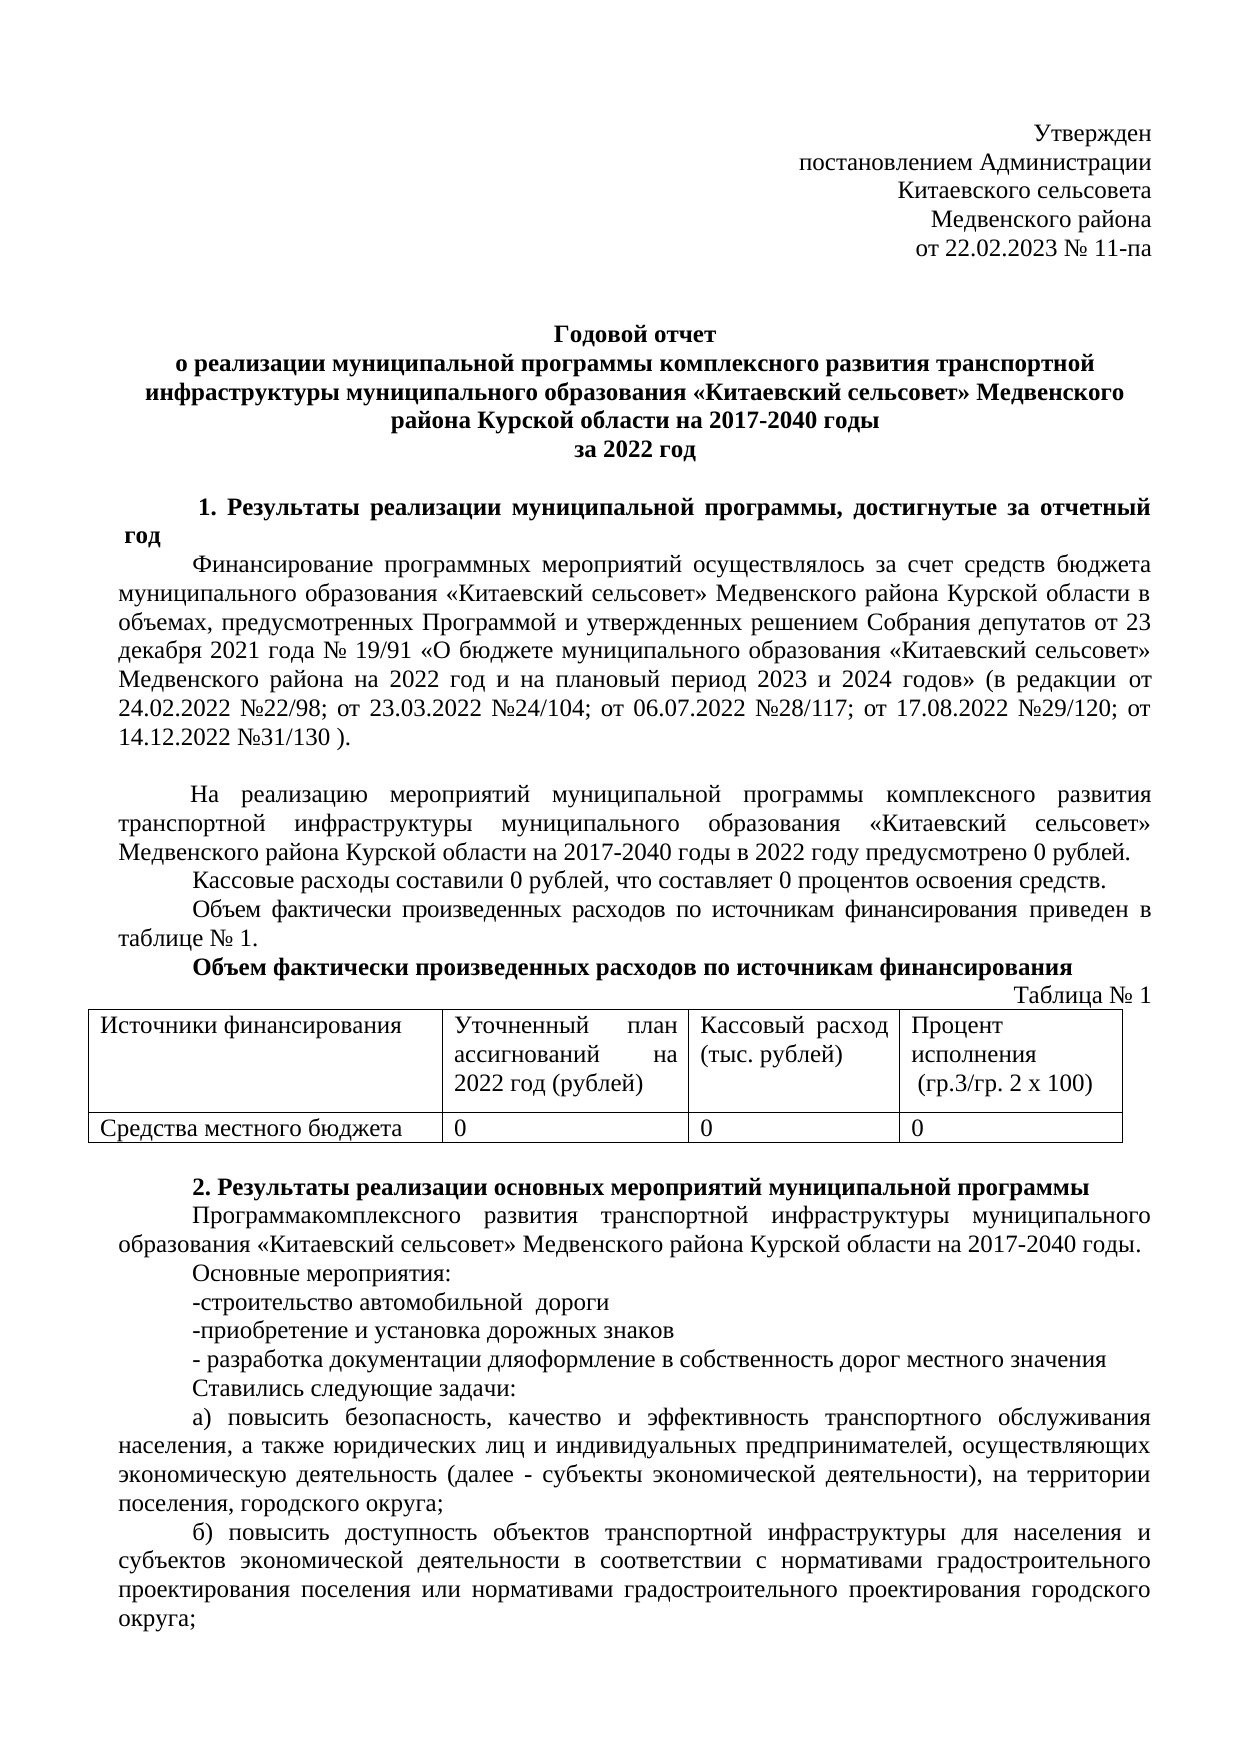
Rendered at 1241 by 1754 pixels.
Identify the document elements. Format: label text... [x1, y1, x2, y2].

table_header Источники финансирования [89, 1010, 442, 1112]
text а) повысить безопасность, качество и эффективность транспортного обслуживания населения, а также юридических лиц и индивидуальных предпринимателей, осуществляющих экономическую деятельность (далее - субъекты экономической деятельности), на территории поселения, городского округа; [118, 1402, 1152, 1517]
text Объем фактически произведенных расходов по источникам финансирования [118, 952, 1152, 981]
title Финансирование программных мероприятий осуществлялось за счет средств бюджета муниципального образования «Китаевский сельсовет» Медвенского района Курской области в объемах, предусмотренных Программой и утвержденных решением Собрания депутатов от 23 декабря 2021 года № 19/91 «О бюджете муниципального образования «Китаевский сельсовет» Медвенского района на 2022 год и на плановый период 2023 и 2024 годов» (в редакции от 24.02.2022 №22/98; от 23.03.2022 №24/104; от 06.07.2022 №28/117; от 17.08.2022 №29/120; от 14.12.2022 №31/130 ). [118, 549, 1152, 751]
subtitle Медвенского района [118, 204, 1152, 233]
text - разработка документации дляоформление в собственность дорог местного значения [118, 1344, 1152, 1373]
subtitle постановлением Администрации [118, 147, 1152, 176]
table_cell 0 [900, 1113, 1122, 1142]
text На реализацию мероприятий муниципальной программы комплексного развития транспортной инфраструктуры муниципального образования «Китаевский сельсовет» Медвенского района Курской области на 2017-2040 годы в 2022 году предусмотрено 0 рублей. [118, 779, 1152, 866]
text Кассовые расходы составили 0 рублей, что составляет 0 процентов освоения средств. [118, 866, 1152, 894]
table_cell 0 [443, 1113, 688, 1142]
text -строительство автомобильной дороги [118, 1287, 1152, 1316]
text б) повысить доступность объектов транспортной инфраструктуры для населения и субъектов экономической деятельности в соответствии с нормативами градостроительного проектирования поселения или нормативами градостроительного проектирования городского округа; [118, 1517, 1152, 1632]
text Таблица № 1 [118, 981, 1152, 1009]
table_cell Средства местного бюджета [89, 1113, 442, 1142]
text 2. Результаты реализации основных мероприятий муниципальной программы [118, 1172, 1152, 1201]
text Программакомплексного развития транспортной инфраструктуры муниципального образования «Китаевский сельсовет» Медвенского района Курской области на 2017-2040 годы. [118, 1201, 1152, 1258]
table_header Уточненный план ассигнований на 2022 год (рублей) [443, 1010, 688, 1112]
table_header Процент исполнения (гр.3/гр. 2 х 100) [900, 1010, 1122, 1112]
text Объем фактически произведенных расходов по источникам финансирования приведен в таблице № 1. [118, 894, 1152, 952]
text 1. Результаты реализации муниципальной программы, достигнутые за отчетный год [124, 492, 1152, 549]
text за 2022 год [118, 434, 1152, 463]
text о реализации муниципальной программы комплексного развития транспортной инфраструктуры муниципального образования «Китаевский сельсовет» Медвенского района Курской области на 2017-2040 годы [118, 348, 1152, 434]
text Годовой отчет [118, 319, 1152, 348]
table_header Кассовый расход (тыс. рублей) [689, 1010, 899, 1112]
subtitle от 22.02.2023 № 11-па [118, 233, 1152, 262]
text Ставились следующие задачи: [118, 1373, 1152, 1402]
subtitle Китаевского сельсовета [118, 176, 1152, 204]
subtitle Утвержден [118, 118, 1152, 147]
text -приобретение и установка дорожных знаков [118, 1316, 1152, 1344]
text Основные мероприятия: [118, 1258, 1152, 1287]
table_cell 0 [689, 1113, 899, 1142]
